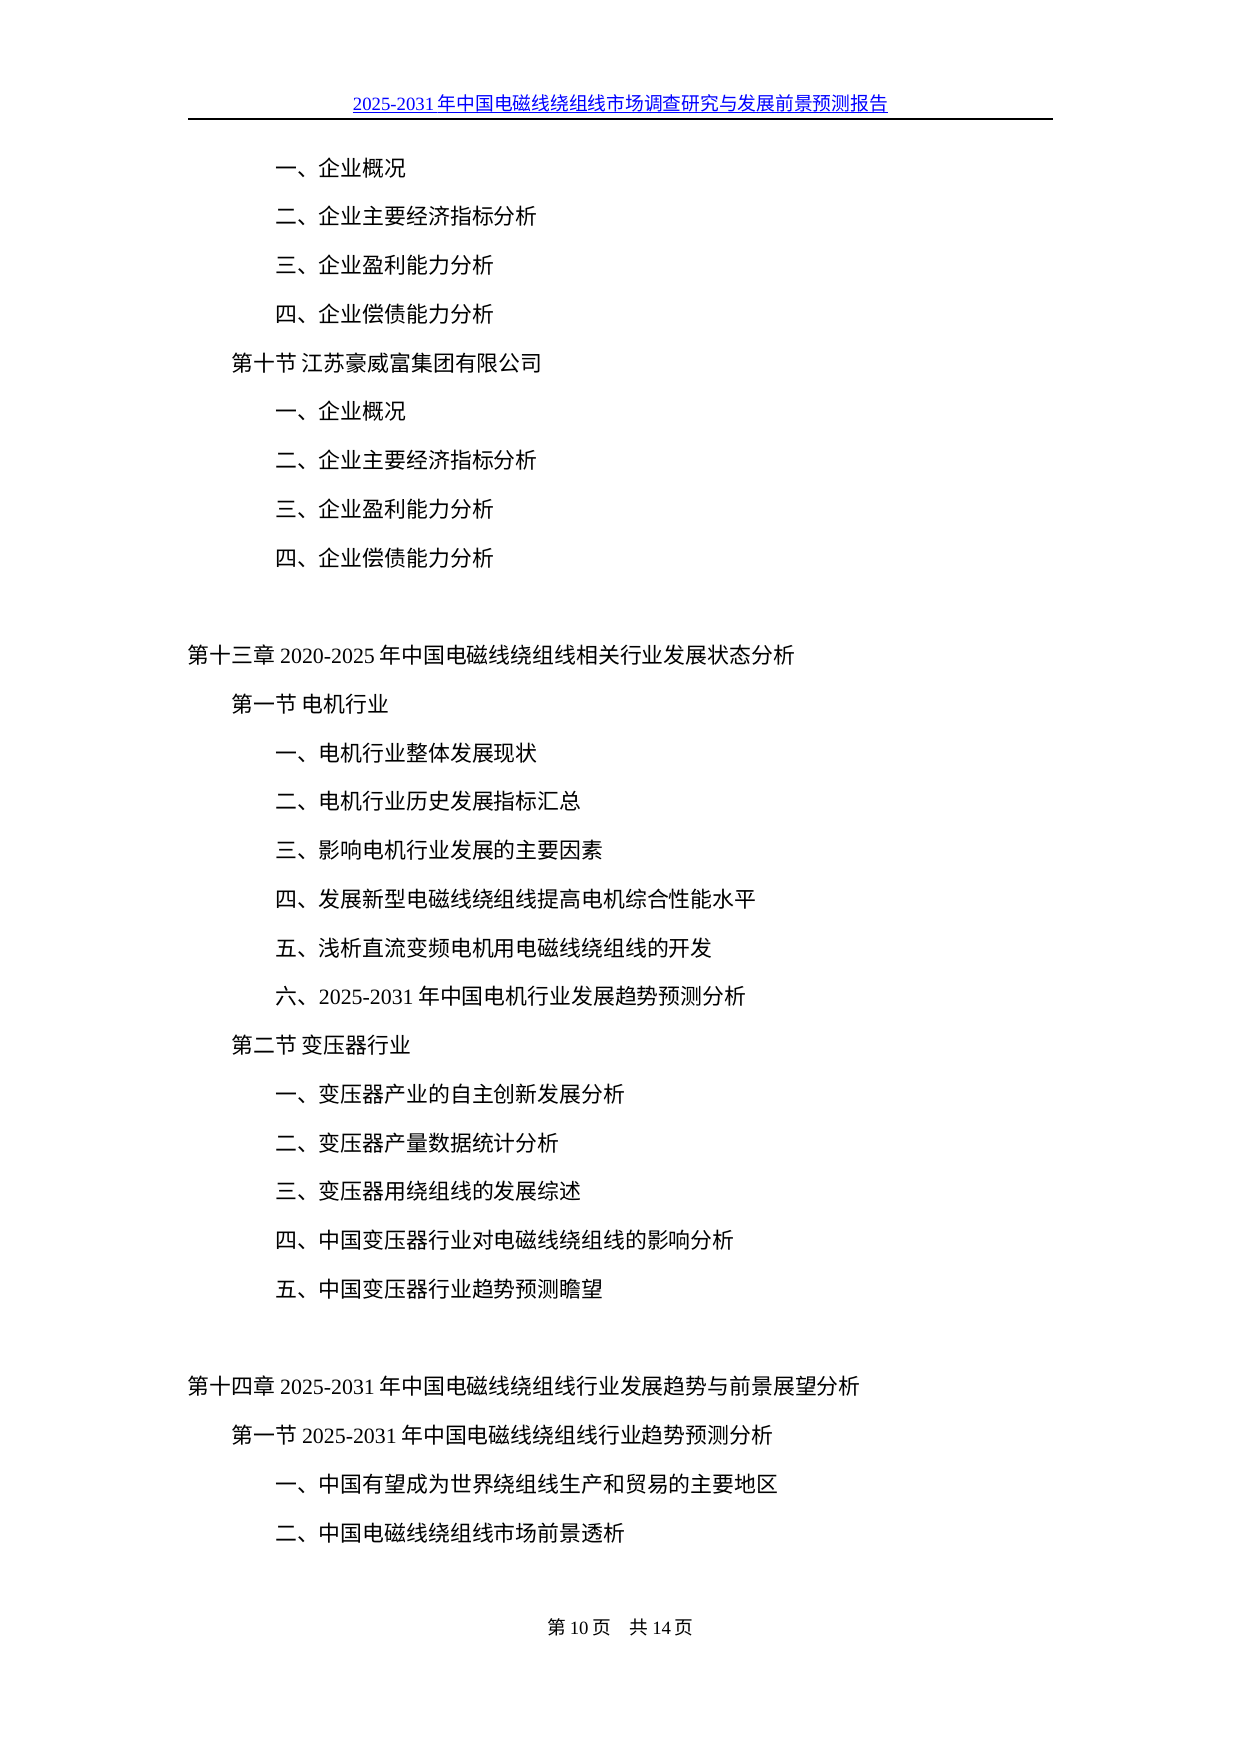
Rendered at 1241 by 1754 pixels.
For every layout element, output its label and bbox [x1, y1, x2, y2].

text [187, 150, 1053, 1548]
